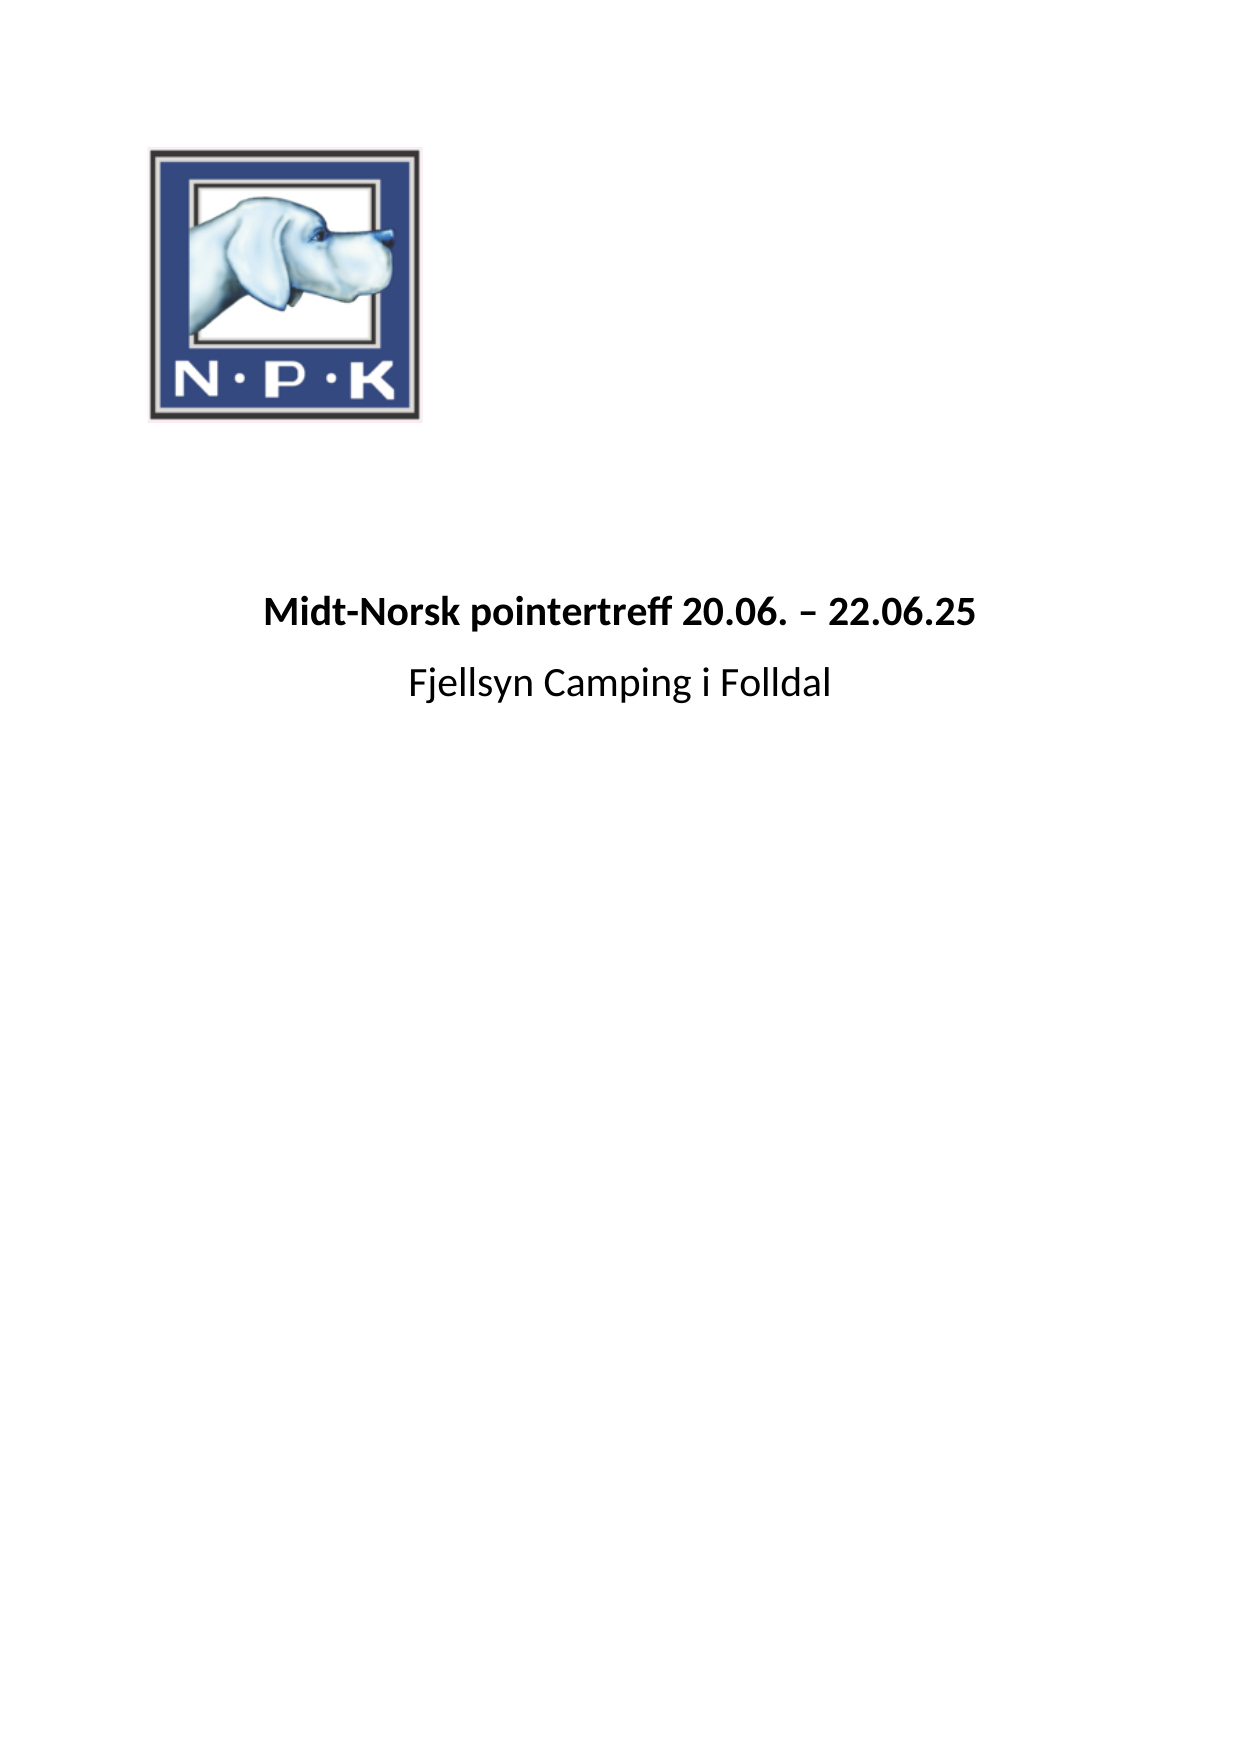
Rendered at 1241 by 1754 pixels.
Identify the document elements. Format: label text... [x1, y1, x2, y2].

text Midt-Norsk pointertreff 20.06. – 22.06.25 [148, 585, 1093, 636]
picture [147, 147, 423, 423]
text Fjellsyn Camping i Folldal [148, 656, 1093, 707]
